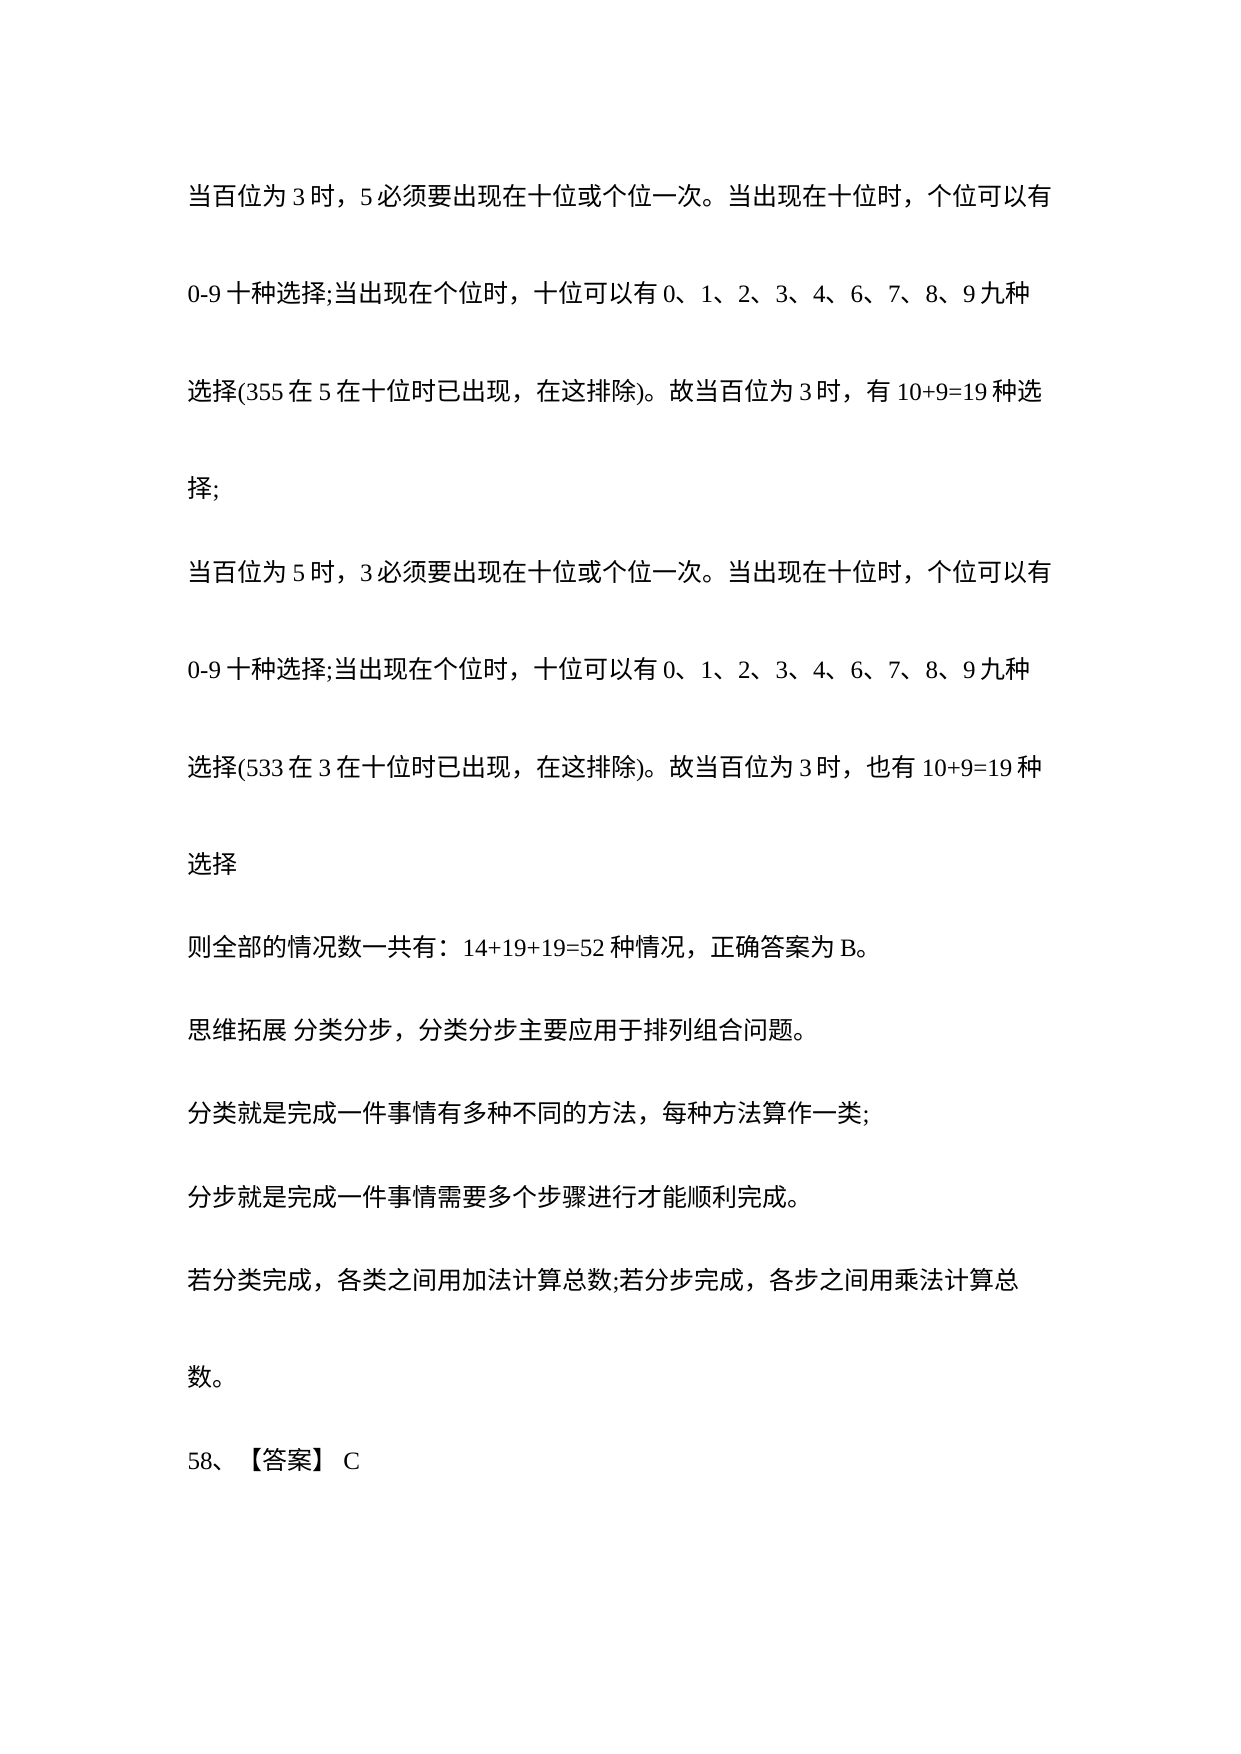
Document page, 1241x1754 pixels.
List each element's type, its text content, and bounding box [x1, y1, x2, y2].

text 分步就是完成一件事情需要多个步骤进行才能顺利完成。 [187, 1163, 1053, 1228]
text 则全部的情况数一共有：14+19+19=52种情况，正确答案为B。 [187, 913, 1053, 978]
text 58、【答案】 C [187, 1426, 1053, 1491]
text 思维拓展 分类分步，分类分步主要应用于排列组合问题。 [187, 996, 1053, 1061]
text 当百位为5时，3必须要出现在十位或个位一次。当出现在十位时，个位可以有0-9十种选择;当出现在个位时，十位可以有0、1、2、3、4、6、7、8、9九种选择(533在3在十位时已出现，在这排除)。故当百位为3时，也有10+9=19种选择 [187, 538, 1053, 895]
text 当百位为3时，5必须要出现在十位或个位一次。当出现在十位时，个位可以有0-9十种选择;当出现在个位时，十位可以有0、1、2、3、4、6、7、8、9九种选择(355在5在十位时已出现，在这排除)。故当百位为3时，有10+9=19种选择; [187, 162, 1053, 519]
text 分类就是完成一件事情有多种不同的方法，每种方法算作一类; [187, 1079, 1053, 1144]
text 若分类完成，各类之间用加法计算总数;若分步完成，各步之间用乘法计算总数。 [187, 1246, 1053, 1408]
